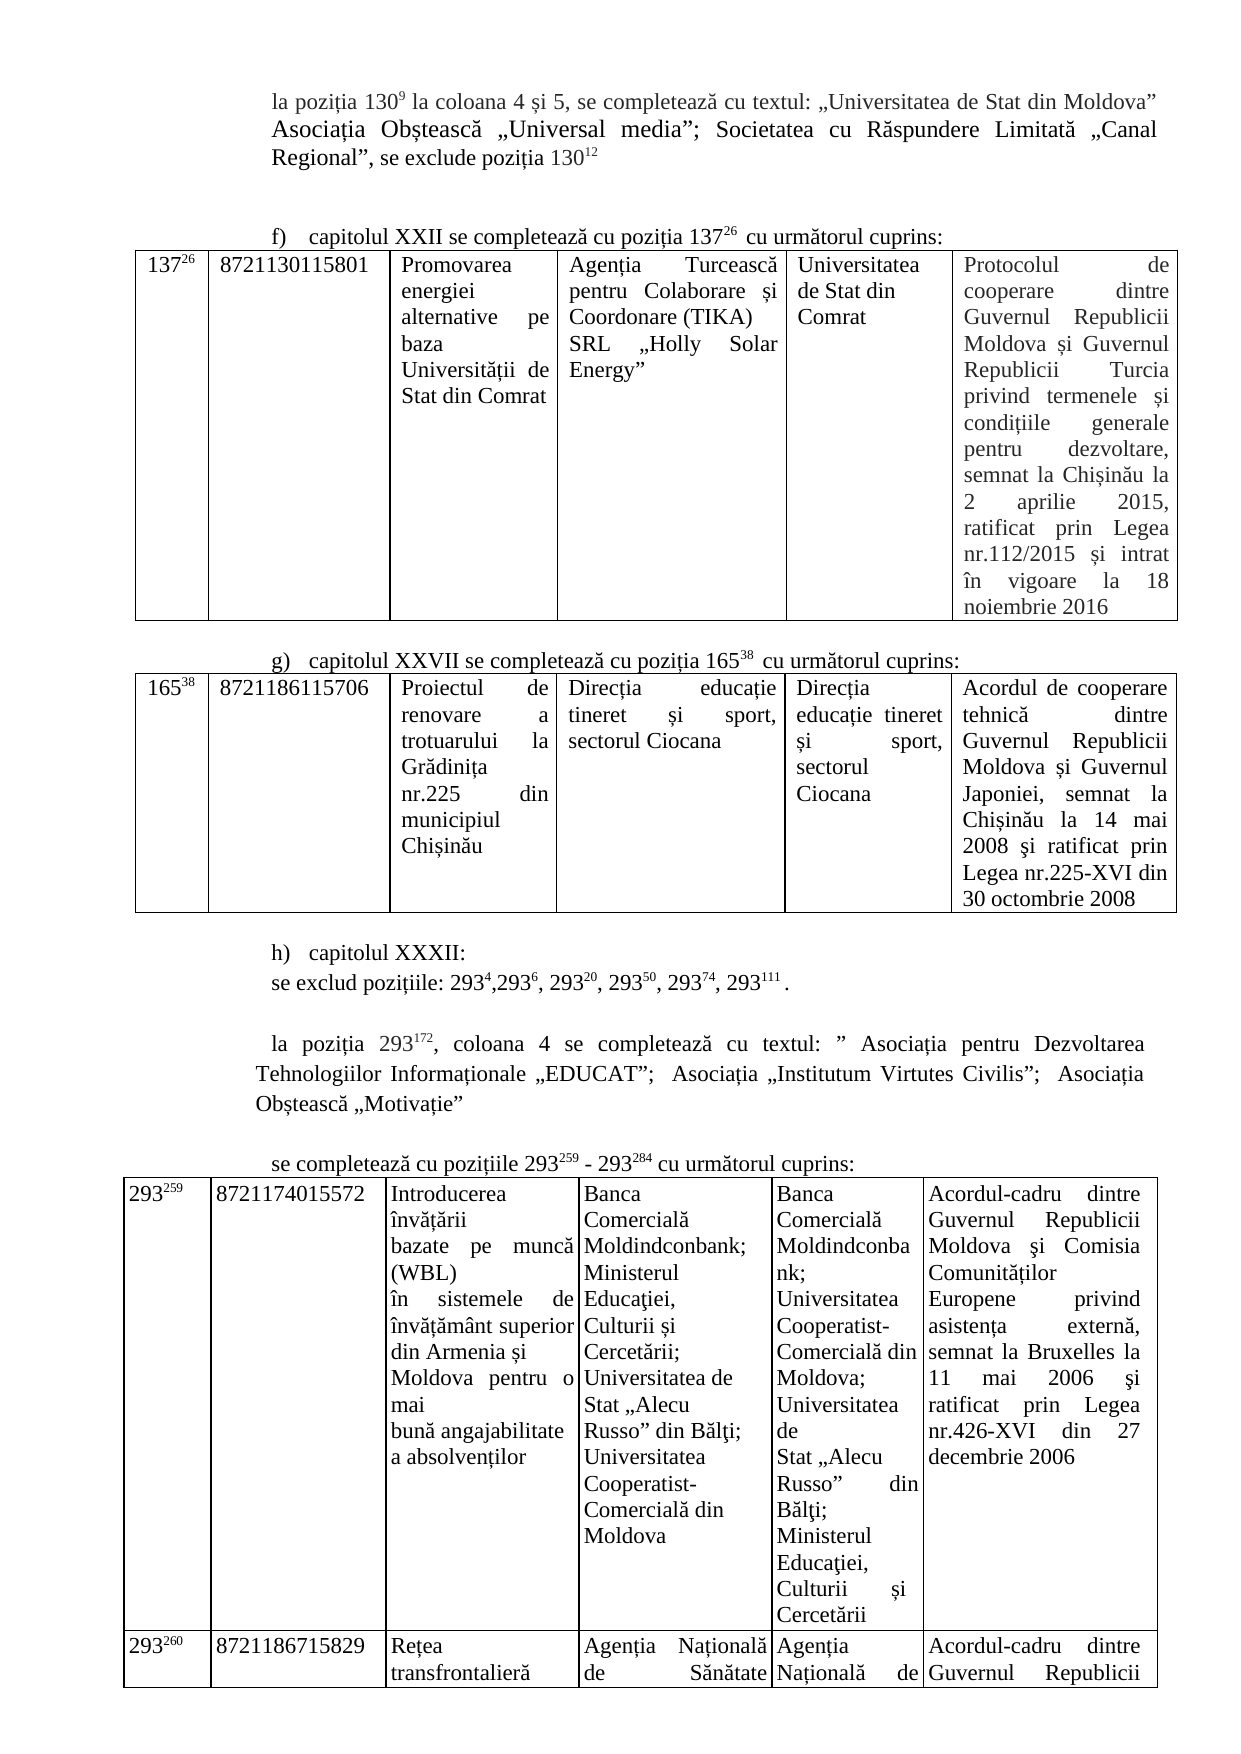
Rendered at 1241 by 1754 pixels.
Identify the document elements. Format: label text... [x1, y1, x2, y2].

list capitolul XXXII: [271, 939, 1145, 965]
text la poziția 1309 la coloana 4 și 5, se completează cu textul: „Universitatea de Stat din Moldova” Asociația Obștească „Universal media”; Societatea cu Răspundere Limitată „Canal Regional”, se exclude poziția 13012 [271, 88, 1157, 171]
table_header Promovarea energiei alternative pe baza Universității de Stat din Comrat [391, 251, 557, 619]
table_header Direcția educație tineret și sport, sectorul Ciocana [786, 674, 951, 912]
list capitolul XXII se completează cu poziția 13726 cu următorul cuprins: [271, 223, 1160, 249]
list capitolul XXVII se completează cu poziția 16538 cu următorul cuprins: [271, 647, 1160, 673]
table_header Protocolul de cooperare dintre Guvernul Republicii Moldova și Guvernul Republicii Turcia privind termenele și condițiile generale pentru dezvoltare, semnat la Chișinău la 2 aprilie 2015, ratificat prin Legea nr.112/2015 și intrat în vigoare la 18 noiembrie 2016 [953, 251, 1177, 619]
table_header 8721174015572 [212, 1178, 385, 1629]
table_header Acordul-cadru dintre Guvernul Republicii Moldova şi Comisia Comunităților Europene privind asistența externă, semnat la Bruxelles la 11 mai 2006 şi ratificat prin Legea nr.426-XVI din 27 decembrie 2006 [924, 1178, 1157, 1629]
table_header Acordul de cooperare tehnică dintre Guvernul Republicii Moldova și Guvernul Japoniei, semnat la Chișinău la 14 mai 2008 şi ratificat prin Legea nr.225-XVI din 30 octombrie 2008 [952, 674, 1176, 912]
table_header Proiectul de renovare a trotuarului la Grădinița nr.225 din municipiul Chișinău [391, 674, 556, 912]
table_header 293259 [125, 1178, 210, 1629]
table_header Agenția Turcească pentru Colaborare și Coordonare (TIKA) SRL „Holly Solar Energy” [558, 251, 786, 619]
table_header Introducerea învățării bazate pe muncă (WBL) în sistemele de învățământ superior din Armenia și Moldova pentru o mai bună angajabilitate a absolvenților [387, 1178, 578, 1629]
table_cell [387, 1631, 578, 1687]
table_header 13726 [136, 251, 208, 619]
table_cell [773, 1631, 923, 1687]
table_header Universitatea de Stat din Comrat [787, 251, 952, 619]
text se completează cu pozițiile 293259 - 293284 cu următorul cuprins: [197, 1150, 1160, 1177]
table_header Direcția educație tineret și sport, sectorul Ciocana [557, 674, 784, 912]
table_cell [580, 1631, 771, 1687]
table_cell 8721186715829 [212, 1631, 385, 1687]
text la poziția 293172, coloana 4 se completează cu textul: ” Asociația pentru Dezvoltarea Tehnologiilor Informaționale „EDUCAT”; Asociația „Institutum Virtutes Civilis”; Asociația Obștească „Motivație” [255, 1029, 1145, 1116]
table_header 8721186115706 [209, 674, 389, 912]
text se exclud pozițiile: 2934,2936, 29320, 29350, 29374, 293111 . [271, 969, 1145, 996]
table_header Banca Comercială Moldindconbank; Ministerul Educaţiei, Culturii și Cercetării; Universitatea de Stat „Alecu Russo” din Bălţi; Universitatea Cooperatist- Comercială din Moldova [580, 1178, 771, 1629]
table_header 16538 [136, 674, 208, 912]
table_header 8721130115801 [209, 251, 389, 619]
table_cell 293260 [125, 1631, 210, 1687]
table_header Banca Comercială Moldindconbank; Universitatea Cooperatist- Comercială din Moldova; Universitatea de Stat „Alecu Russo” din Bălţi; Ministerul Educaţiei, Culturii și Cercetării [773, 1178, 923, 1629]
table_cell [924, 1631, 1157, 1687]
